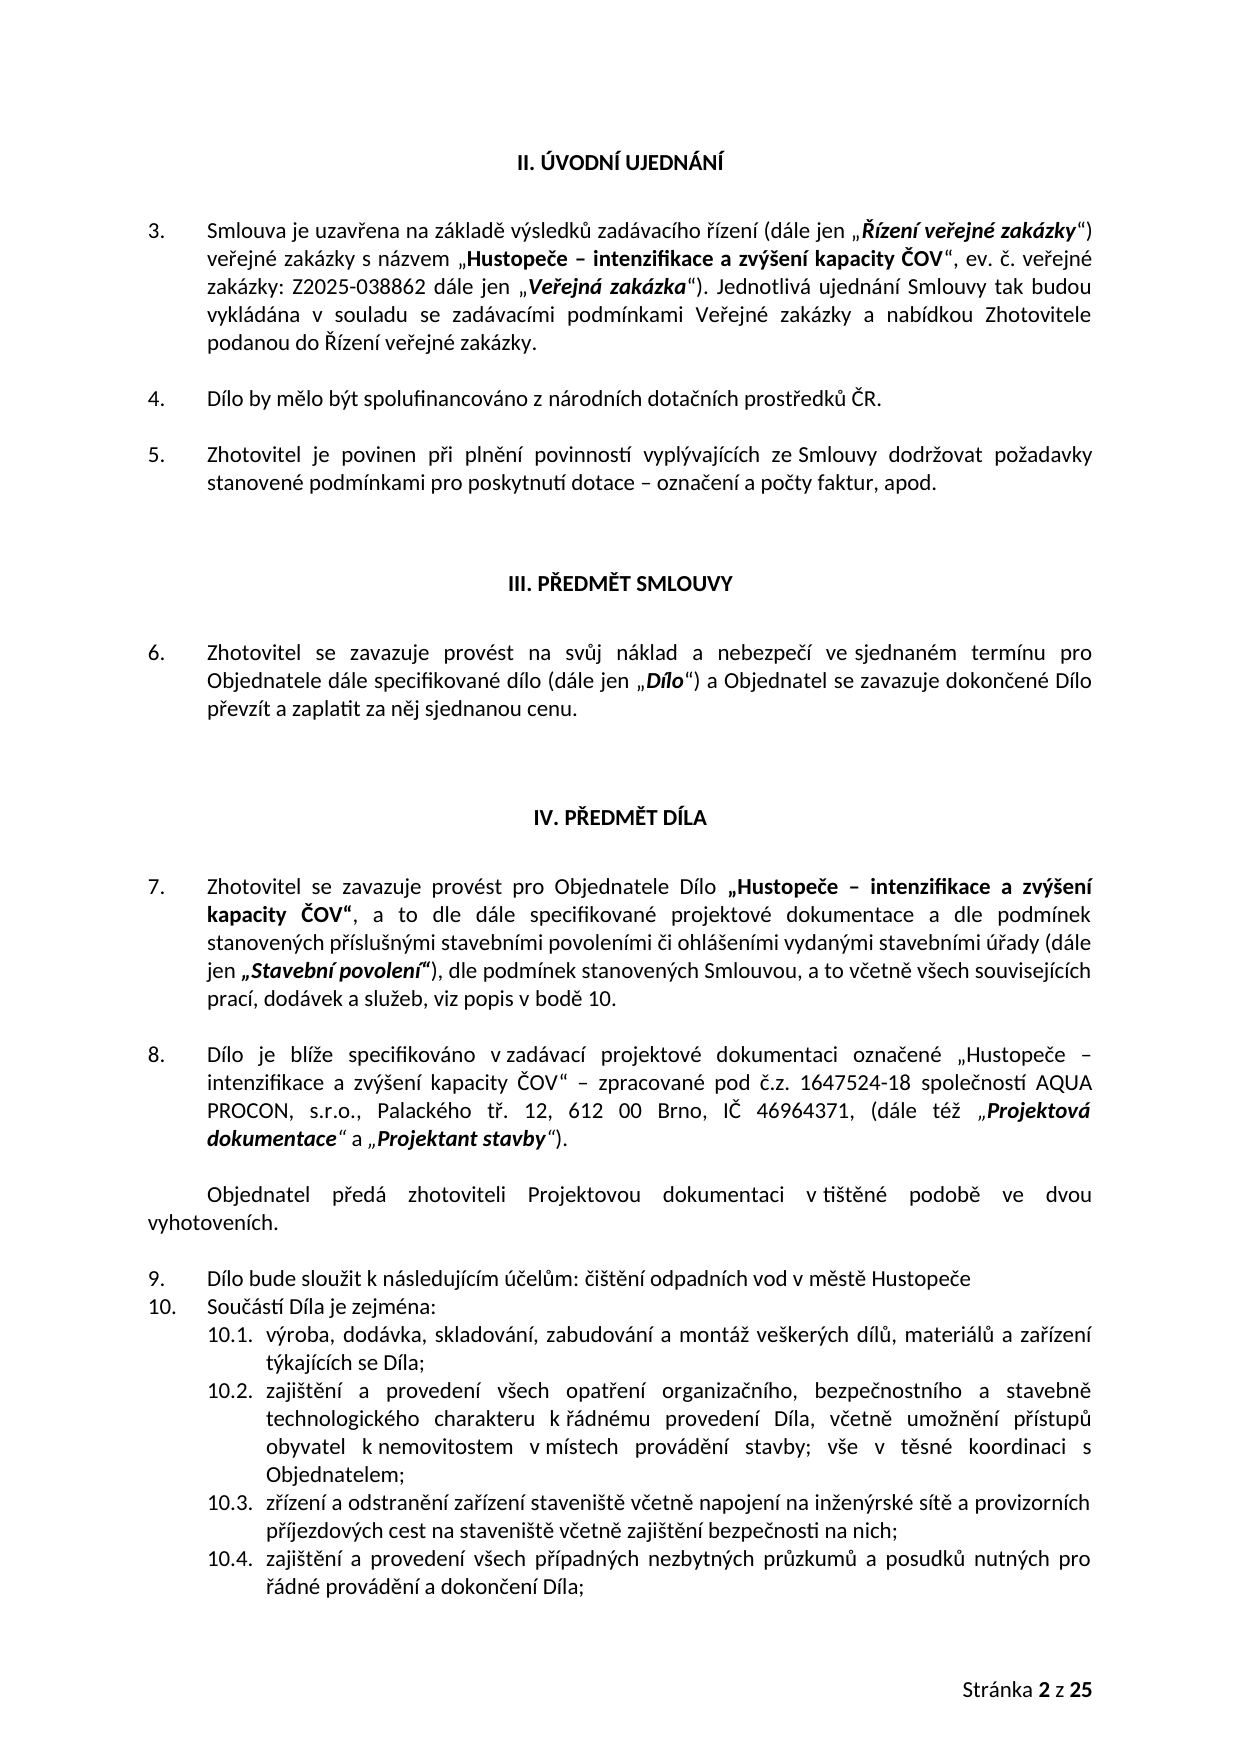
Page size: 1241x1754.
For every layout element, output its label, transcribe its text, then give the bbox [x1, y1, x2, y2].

list Dílo bude sloužit k následujícím účelům: čištění odpadních vod v městě Hustopeče [148, 1264, 1092, 1292]
subtitle PŘEDMĚT DÍLA [148, 803, 1092, 831]
list Dílo by mělo být spolufinancováno z národních dotačních prostředků ČR. [148, 384, 1092, 412]
list Zhotovitel se zavazuje provést pro Objednatele Dílo „Hustopeče – intenzifikace a zvýšení kapacity ČOV“, a to dle dále specifikované projektové dokumentace a dle podmínek stanovených příslušnými stavebními povoleními či ohlášeními vydanými stavebními úřady (dále jen „Stavební povolení“), dle podmínek stanovených Smlouvou, a to včetně všech souvisejících prací, dodávek a služeb, viz popis v bodě 10. [148, 872, 1092, 1012]
list výroba, dodávka, skladování, zabudování a montáž veškerých dílů, materiálů a zařízení týkajících se Díla; [207, 1320, 1092, 1376]
subtitle PŘEDMĚT SMLOUVY [148, 569, 1092, 598]
list Zhotovitel je povinen při plnění povinností vyplývajících ze Smlouvy dodržovat požadavky stanovené podmínkami pro poskytnutí dotace – označení a počty faktur, apod. [148, 440, 1092, 496]
text Objednatel předá zhotoviteli Projektovou dokumentaci v tištěné podobě ve dvou vyhotoveních. [148, 1180, 1092, 1236]
subtitle ÚVODNÍ UJEDNÁNÍ [148, 148, 1092, 176]
list zřízení a odstranění zařízení staveniště včetně napojení na inženýrské sítě a provizorních příjezdových cest na staveniště včetně zajištění bezpečnosti na nich; [207, 1488, 1092, 1544]
list Dílo je blíže specifikováno v zadávací projektové dokumentaci označené „Hustopeče – intenzifikace a zvýšení kapacity ČOV“ – zpracované pod č.z. 1647524-18 společností AQUA PROCON, s.r.o., Palackého tř. 12, 612 00 Brno, IČ 46964371, (dále též „Projektová dokumentace“ a „Projektant stavby“). [148, 1040, 1092, 1152]
list Součástí Díla je zejména: [148, 1292, 1092, 1320]
list Smlouva je uzavřena na základě výsledků zadávacího řízení (dále jen „Řízení veřejné zakázky“) veřejné zakázky s názvem „Hustopeče – intenzifikace a zvýšení kapacity ČOV“, ev. č. veřejné zakázky: Z2025-038862 dále jen „Veřejná zakázka“). Jednotlivá ujednání Smlouvy tak budou vykládána v souladu se zadávacími podmínkami Veřejné zakázky a nabídkou Zhotovitele podanou do Řízení veřejné zakázky. [148, 216, 1092, 356]
list zajištění a provedení všech případných nezbytných průzkumů a posudků nutných pro řádné provádění a dokončení Díla; [207, 1544, 1092, 1600]
list zajištění a provedení všech opatření organizačního, bezpečnostního a stavebně technologického charakteru k řádnému provedení Díla, včetně umožnění přístupů obyvatel k nemovitostem v místech provádění stavby; vše v těsné koordinaci s Objednatelem; [207, 1376, 1092, 1488]
list Zhotovitel se zavazuje provést na svůj náklad a nebezpečí ve sjednaném termínu pro Objednatele dále specifikované dílo (dále jen „Dílo“) a Objednatel se zavazuje dokončené Dílo převzít a zaplatit za něj sjednanou cenu. [148, 638, 1092, 722]
